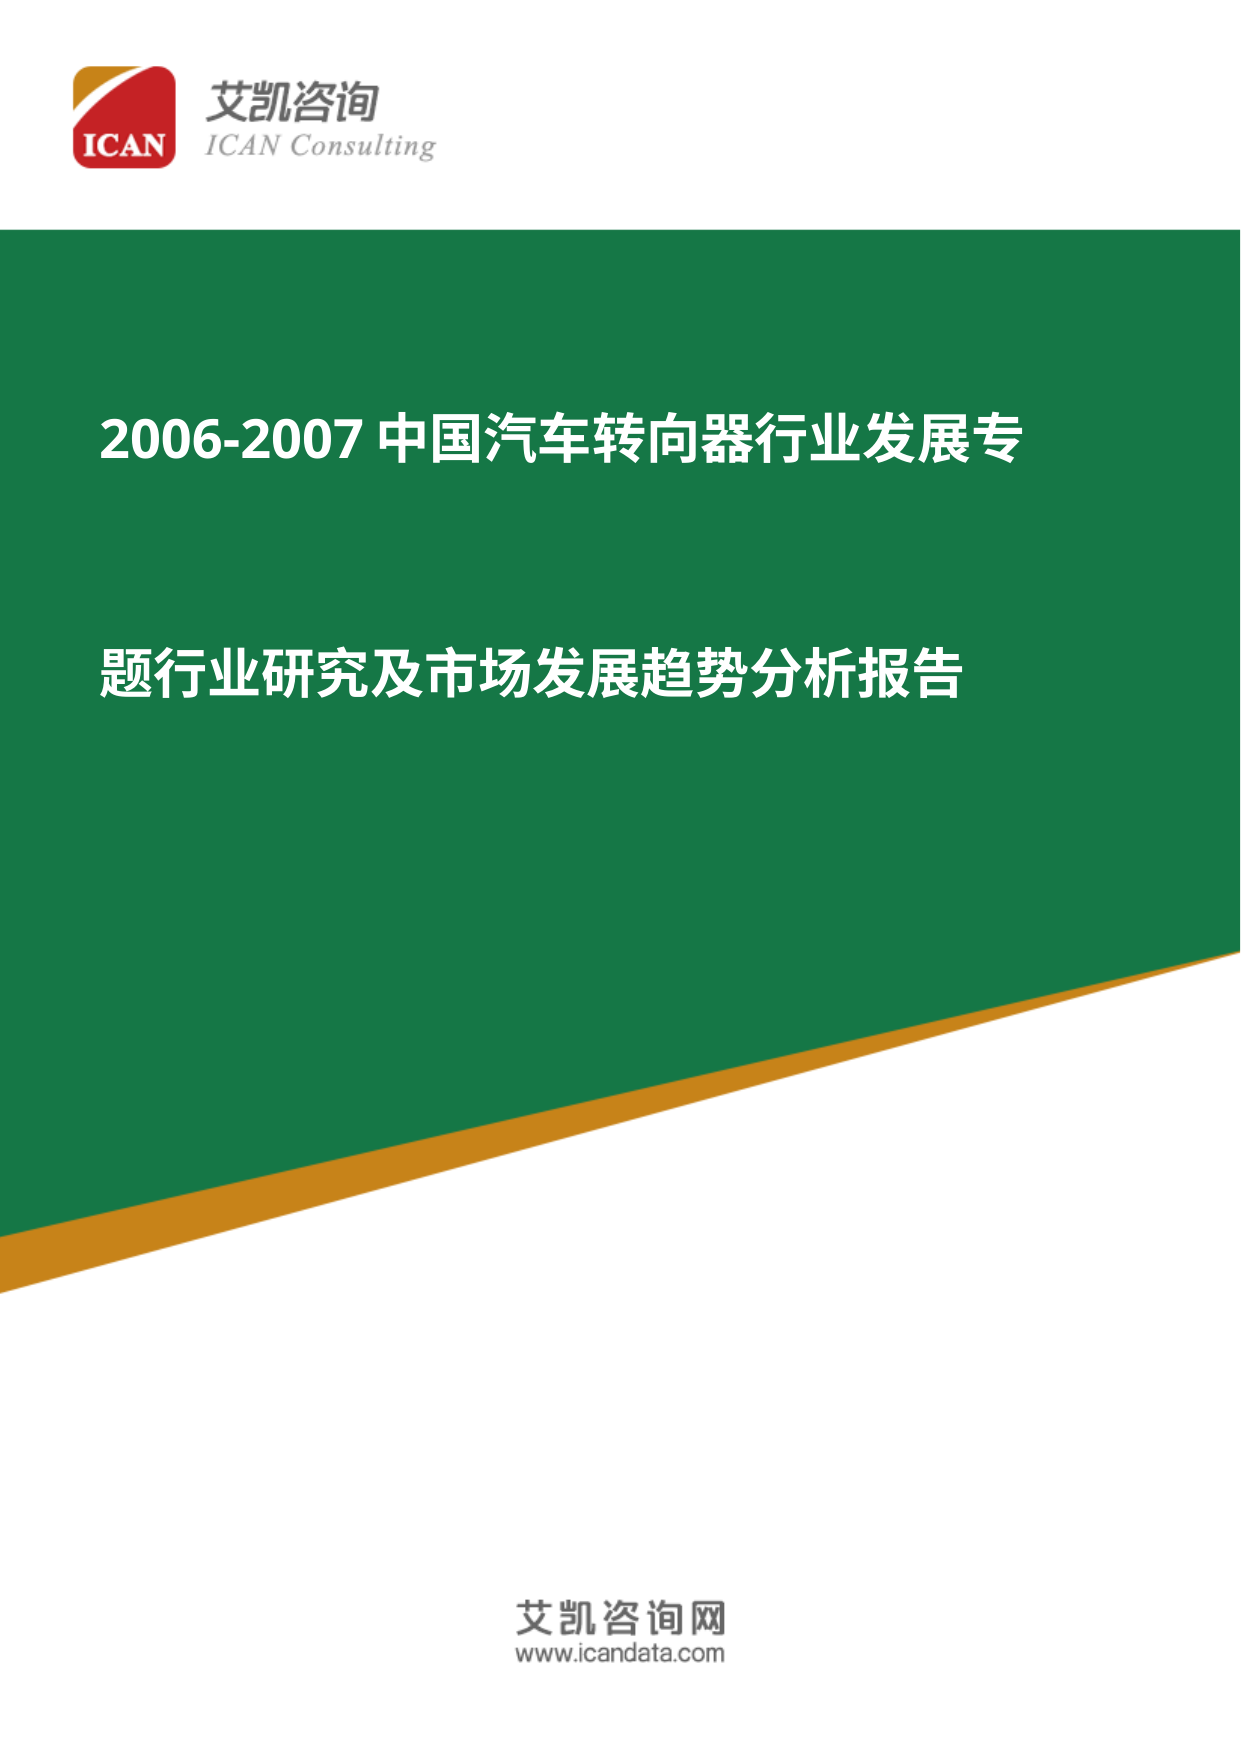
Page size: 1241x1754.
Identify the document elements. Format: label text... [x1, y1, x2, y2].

picture [0, 5, 1241, 1754]
subtitle 2006-2007中国汽车转向器行业发展专题行业研究及市场发展趋势分析报告 [99, 386, 1053, 718]
